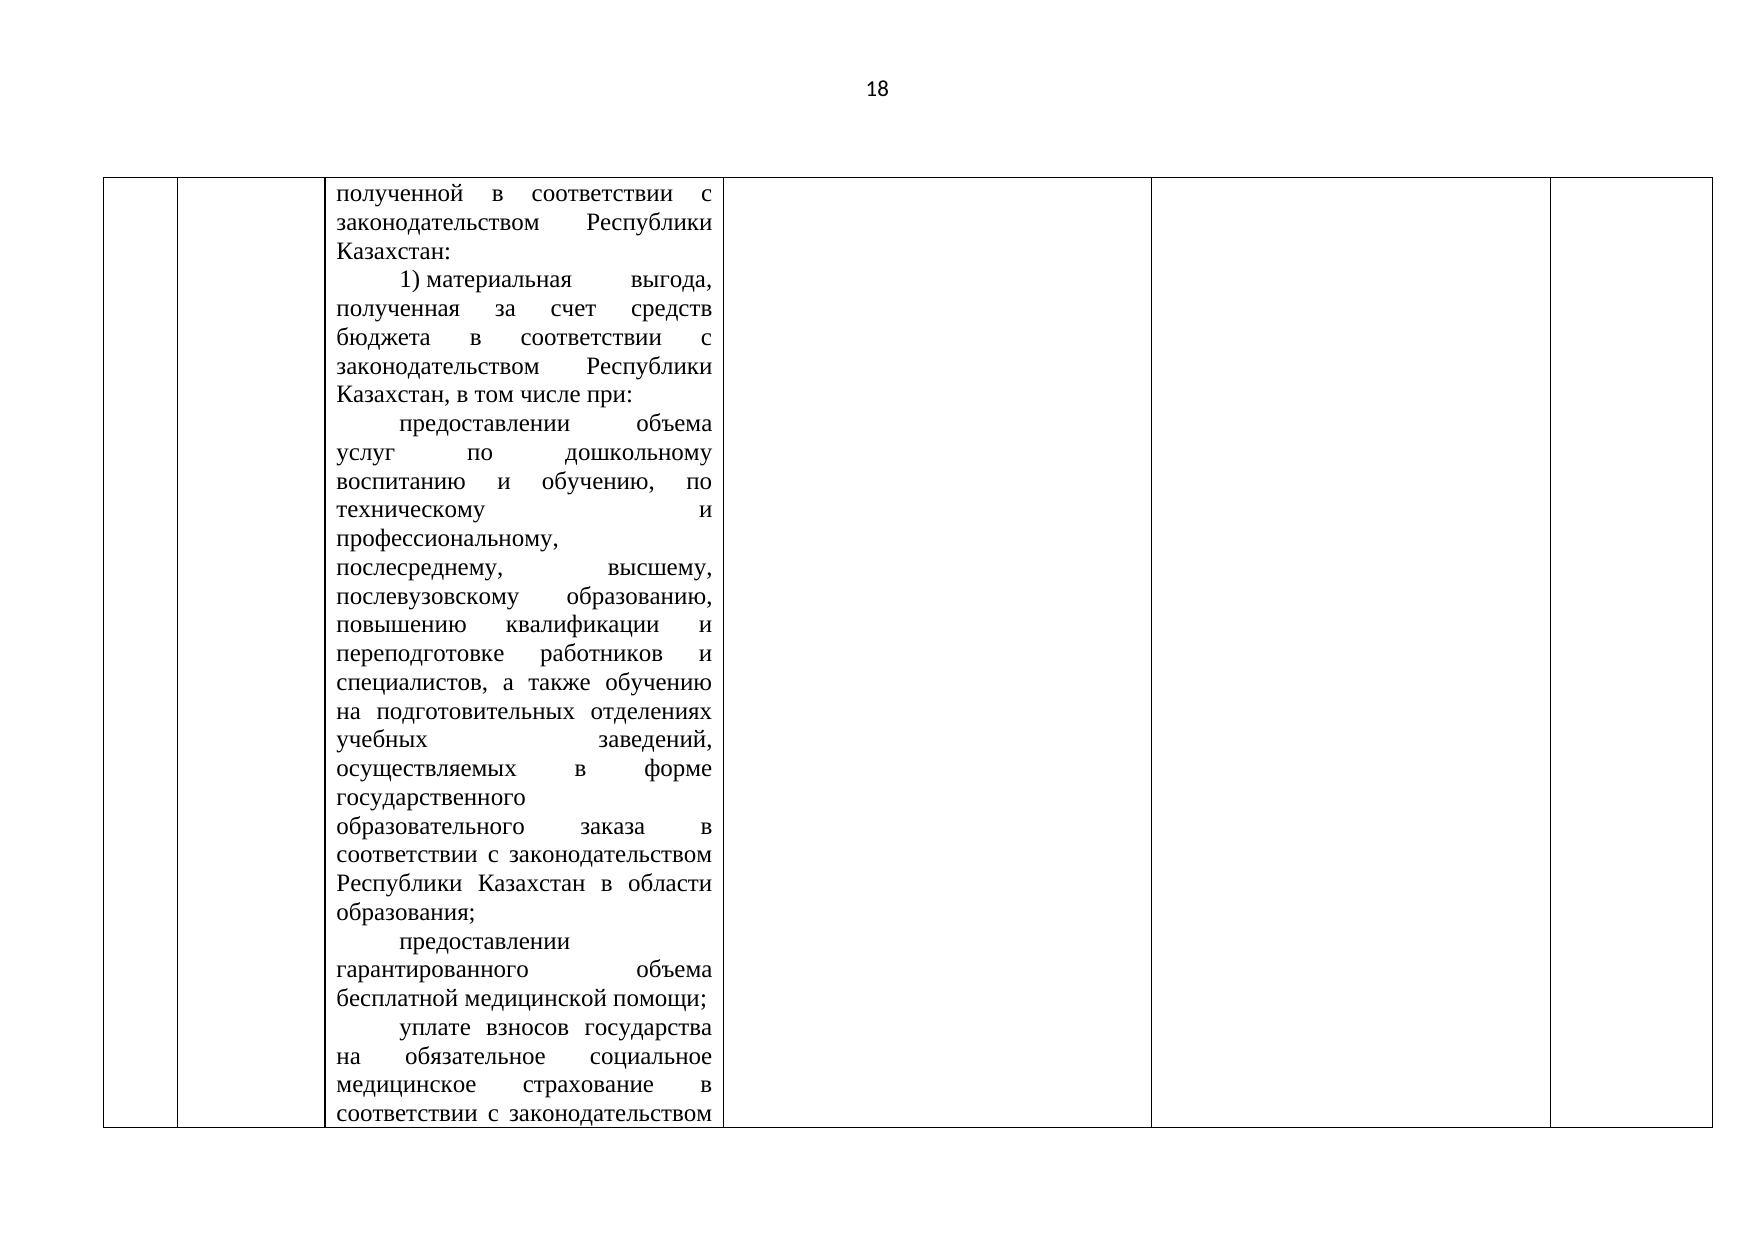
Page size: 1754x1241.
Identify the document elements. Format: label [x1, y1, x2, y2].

table_cell [1152, 178, 1550, 1127]
table_cell [326, 178, 723, 1127]
table_cell [104, 178, 177, 1127]
table_cell [1551, 178, 1712, 1127]
table_cell [178, 178, 324, 1127]
table_cell [724, 178, 1151, 1127]
